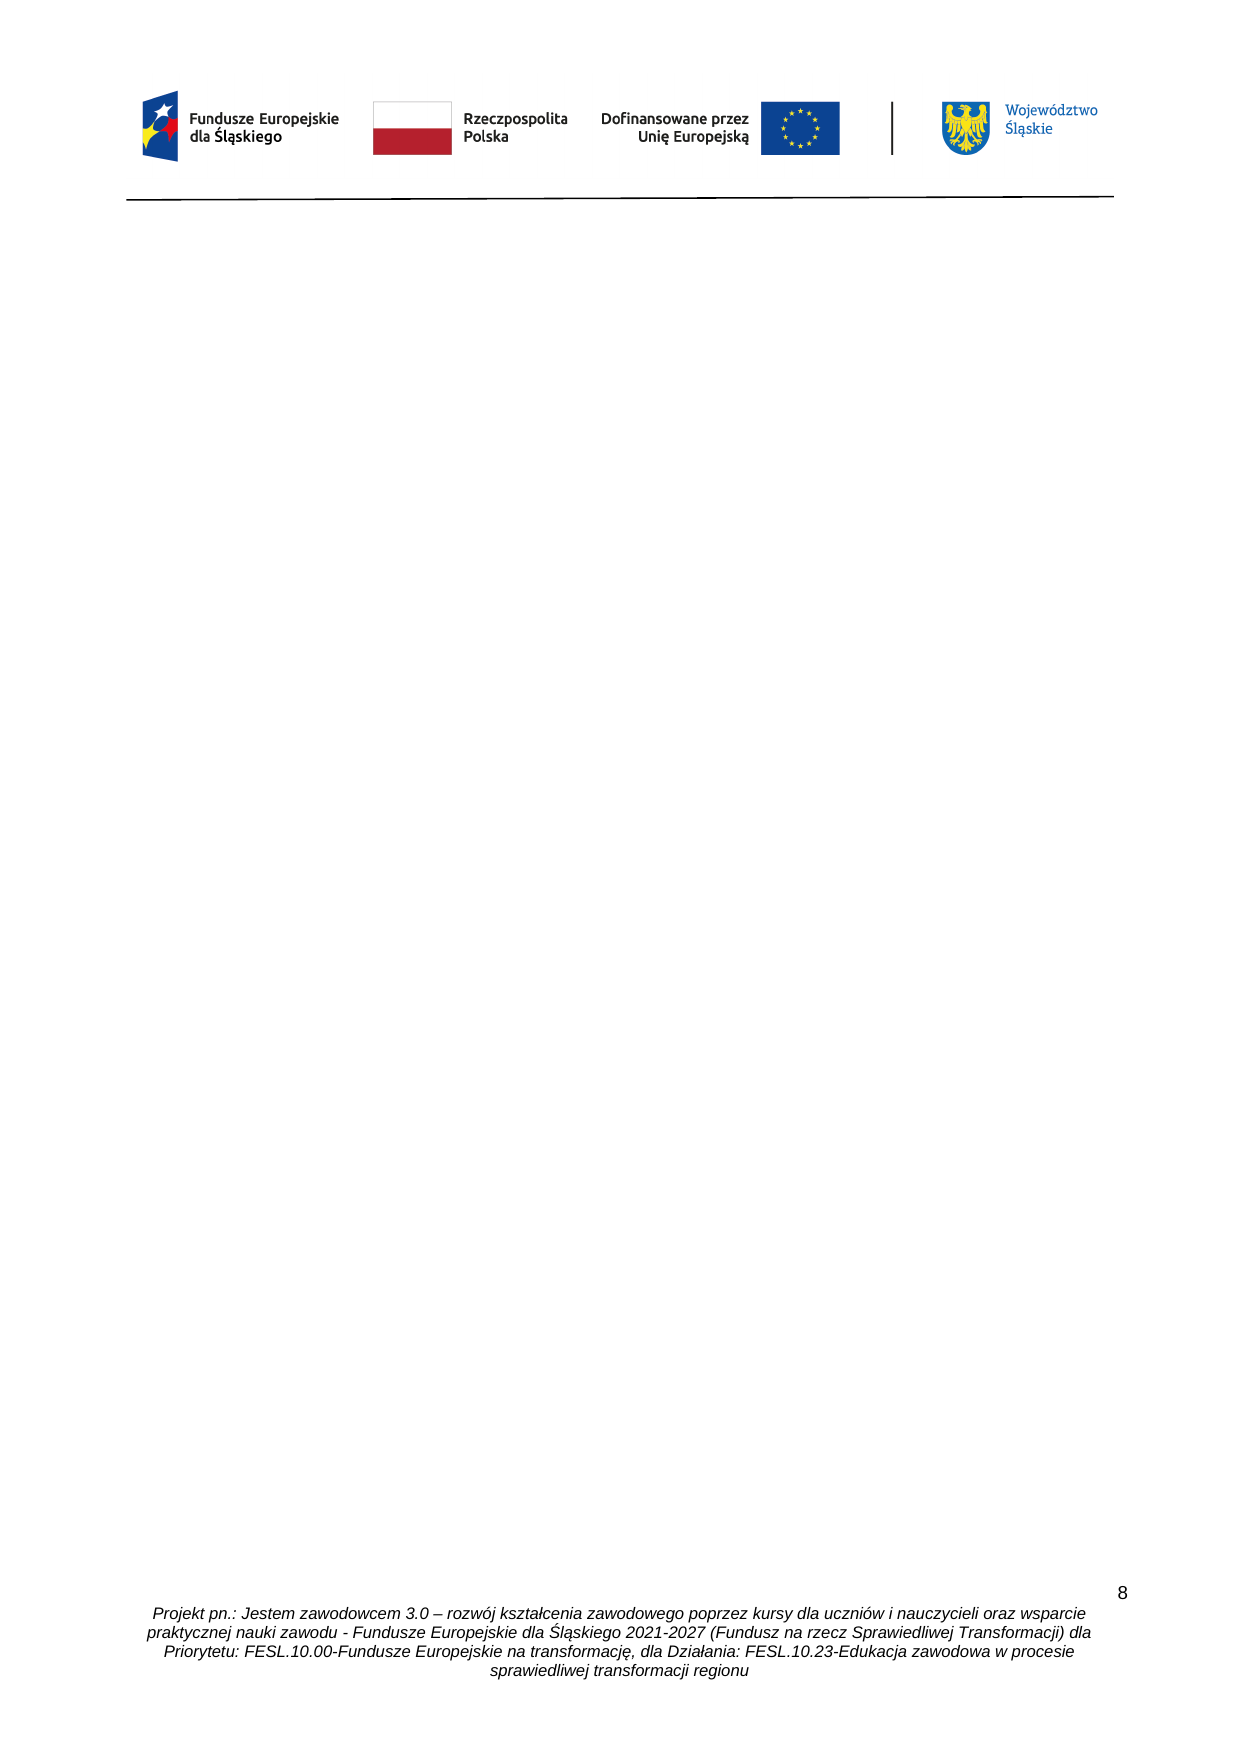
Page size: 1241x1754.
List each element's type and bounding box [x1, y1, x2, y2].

picture [125, 73, 1115, 179]
